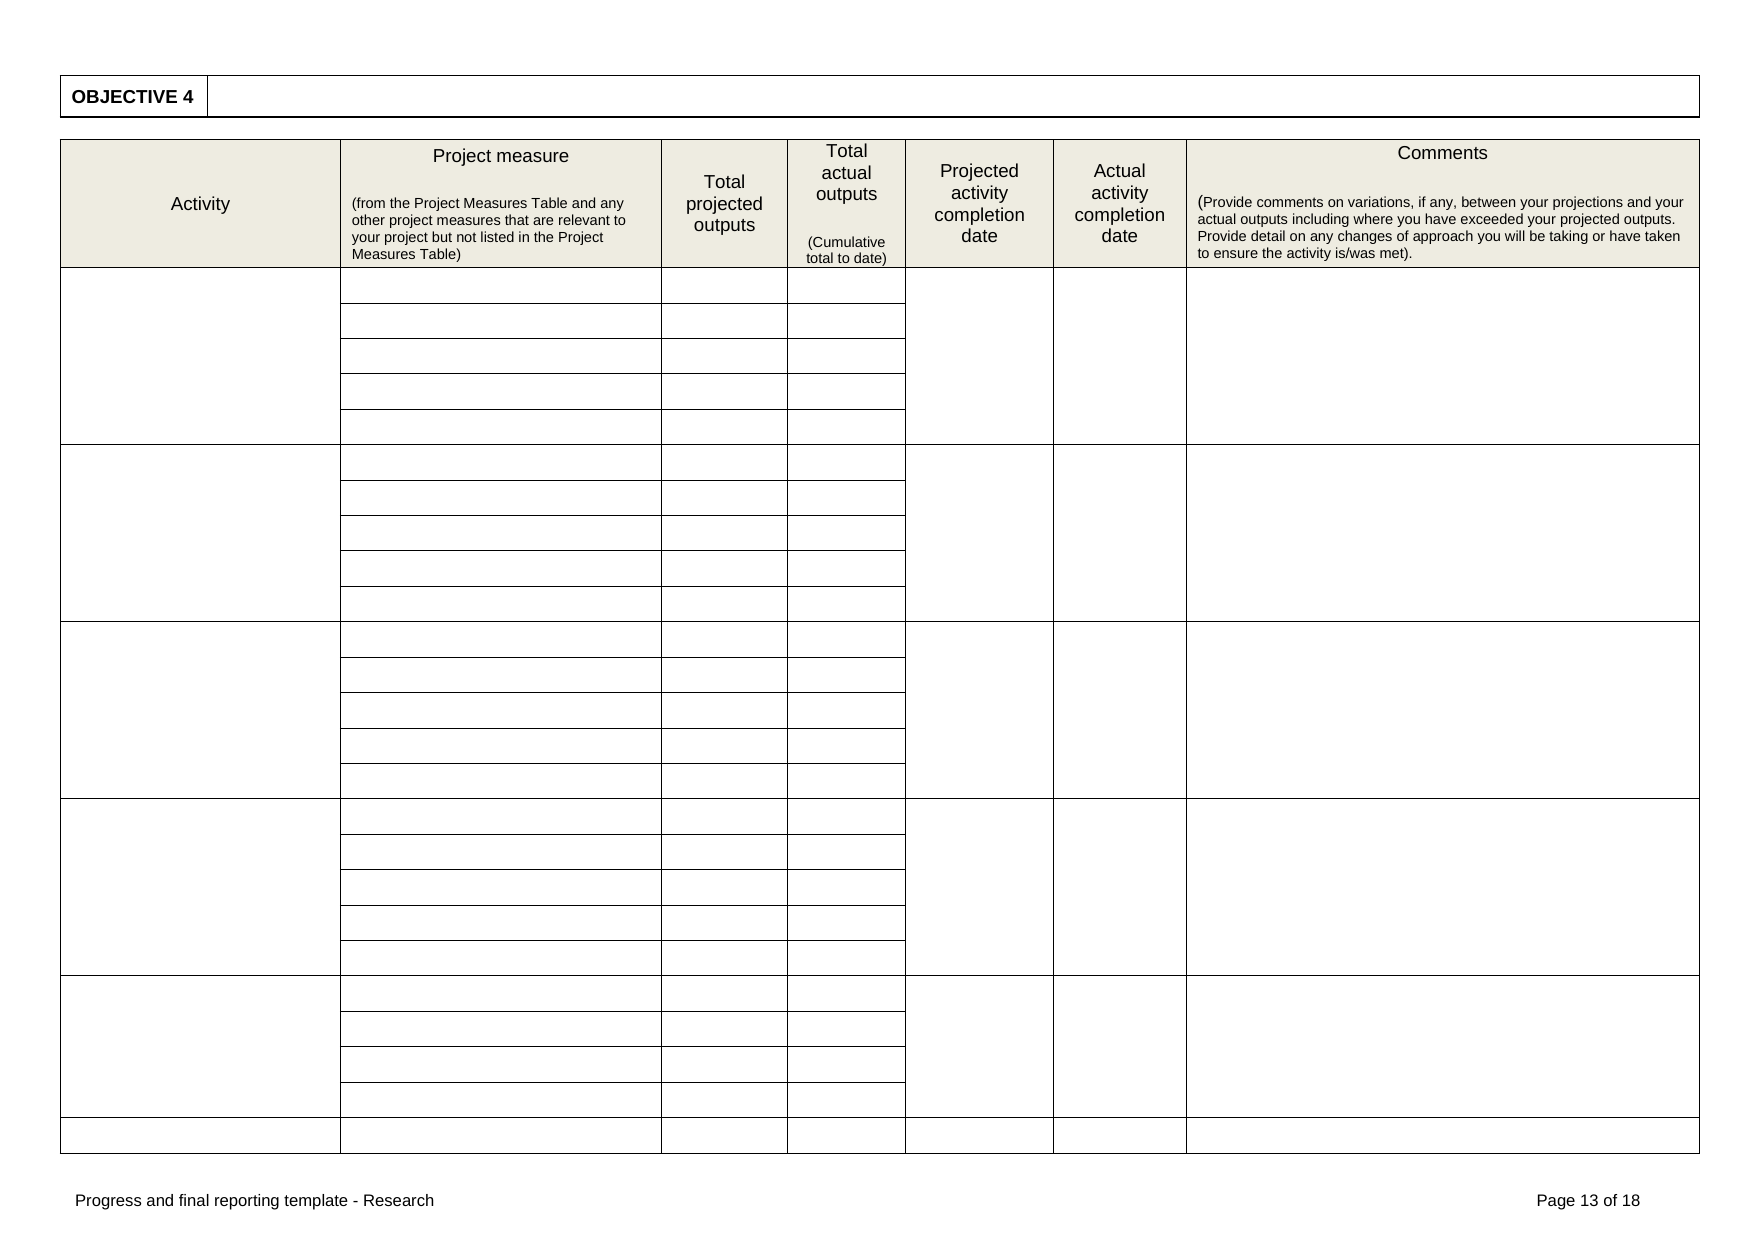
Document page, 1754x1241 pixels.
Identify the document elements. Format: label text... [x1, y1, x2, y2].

table_cell [341, 339, 661, 373]
table_cell [662, 551, 787, 586]
table_cell [1187, 445, 1699, 621]
table_cell [662, 481, 787, 515]
table_cell [788, 1012, 905, 1046]
table_cell [341, 622, 661, 657]
table_cell [341, 729, 661, 763]
table_cell [788, 1083, 905, 1117]
table_cell [788, 516, 905, 550]
table_header Activity [61, 140, 340, 267]
table_cell [341, 1012, 661, 1046]
table_cell [61, 445, 340, 621]
table_cell [1187, 622, 1699, 798]
table_cell [788, 835, 905, 869]
table_cell [1187, 1118, 1699, 1152]
table_cell [662, 622, 787, 657]
table_cell [788, 1047, 905, 1082]
table_header OBJECTIVE 4 [61, 76, 207, 116]
table_cell [662, 906, 787, 940]
table_cell [1054, 268, 1186, 444]
table_cell [788, 268, 905, 302]
table_cell [788, 622, 905, 657]
table_cell [341, 693, 661, 727]
table_cell [662, 870, 787, 904]
table_cell [662, 1118, 787, 1152]
table_cell [341, 304, 661, 338]
table_cell [662, 445, 787, 479]
table_cell [1187, 268, 1699, 444]
table_cell [662, 835, 787, 869]
table_cell [341, 1083, 661, 1117]
table_cell [788, 870, 905, 904]
table_cell [788, 587, 905, 621]
table_cell [788, 339, 905, 373]
table_header Actual activity completion date [1054, 140, 1186, 267]
table_cell [341, 799, 661, 834]
table_cell [662, 941, 787, 975]
table_cell [341, 906, 661, 940]
table_cell [341, 516, 661, 550]
table_cell [341, 941, 661, 975]
table_cell [662, 1012, 787, 1046]
table_cell [788, 551, 905, 586]
table_cell [662, 799, 787, 834]
table_cell [61, 268, 340, 444]
table_cell [788, 941, 905, 975]
table_cell [341, 587, 661, 621]
table_cell [662, 729, 787, 763]
table_cell [341, 445, 661, 479]
table_cell [788, 976, 905, 1011]
table_cell [906, 976, 1053, 1117]
table_cell [788, 445, 905, 479]
table_cell [662, 410, 787, 444]
table_cell [341, 976, 661, 1011]
table_cell [788, 729, 905, 763]
table_cell [341, 551, 661, 586]
table_cell [341, 410, 661, 444]
table_cell [61, 976, 340, 1117]
table_cell [788, 764, 905, 798]
table_cell [1054, 799, 1186, 975]
table_cell [662, 587, 787, 621]
table_cell [1054, 976, 1186, 1117]
table_cell [1187, 799, 1699, 975]
table_header Comments (Provide comments on variations, if any, between your projections and your actual outputs including where you have exceeded your projected outputs. Provide detail on any changes of approach you will be taking or have taken to ensure the activity is/was met). [1187, 140, 1699, 267]
table_cell [906, 799, 1053, 975]
table_cell [662, 693, 787, 727]
table_cell [341, 374, 661, 409]
table_cell [61, 1118, 340, 1152]
table_header Project measure (from the Project Measures Table and any other project measures that are relevant to your project but not listed in the Project Measures Table) [341, 140, 661, 267]
table_cell [341, 764, 661, 798]
table_cell [906, 268, 1053, 444]
table_cell [1054, 445, 1186, 621]
table_cell [1054, 1118, 1186, 1152]
table_cell [662, 339, 787, 373]
table_cell [662, 516, 787, 550]
table_cell [662, 304, 787, 338]
table_cell [1187, 976, 1699, 1117]
table_cell [341, 481, 661, 515]
table_header Total actual outputs (Cumulative total to date) [788, 140, 905, 267]
table_cell [341, 268, 661, 302]
table_cell [788, 906, 905, 940]
table_cell [1054, 622, 1186, 798]
table_cell [662, 268, 787, 302]
table_cell [662, 1083, 787, 1117]
table_cell [906, 1118, 1053, 1152]
table_cell [662, 764, 787, 798]
table_header Projected activity completion date [906, 140, 1053, 267]
table_cell [341, 1047, 661, 1082]
table_cell [788, 374, 905, 409]
table_cell [662, 658, 787, 692]
table_cell [788, 658, 905, 692]
table_cell [61, 799, 340, 975]
table_cell [788, 481, 905, 515]
table_cell [662, 374, 787, 409]
table_cell [788, 799, 905, 834]
table_header Total projected outputs [662, 140, 787, 267]
table_cell [788, 1118, 905, 1152]
table_cell [662, 976, 787, 1011]
table_cell [788, 304, 905, 338]
table_cell [788, 693, 905, 727]
table_cell [61, 622, 340, 798]
table_cell [341, 1118, 661, 1152]
table_cell [906, 445, 1053, 621]
table_cell [906, 622, 1053, 798]
table_cell [662, 1047, 787, 1082]
table_cell [341, 870, 661, 904]
table_cell [788, 410, 905, 444]
table_header [208, 76, 1699, 116]
table_cell [341, 658, 661, 692]
table_cell [341, 835, 661, 869]
